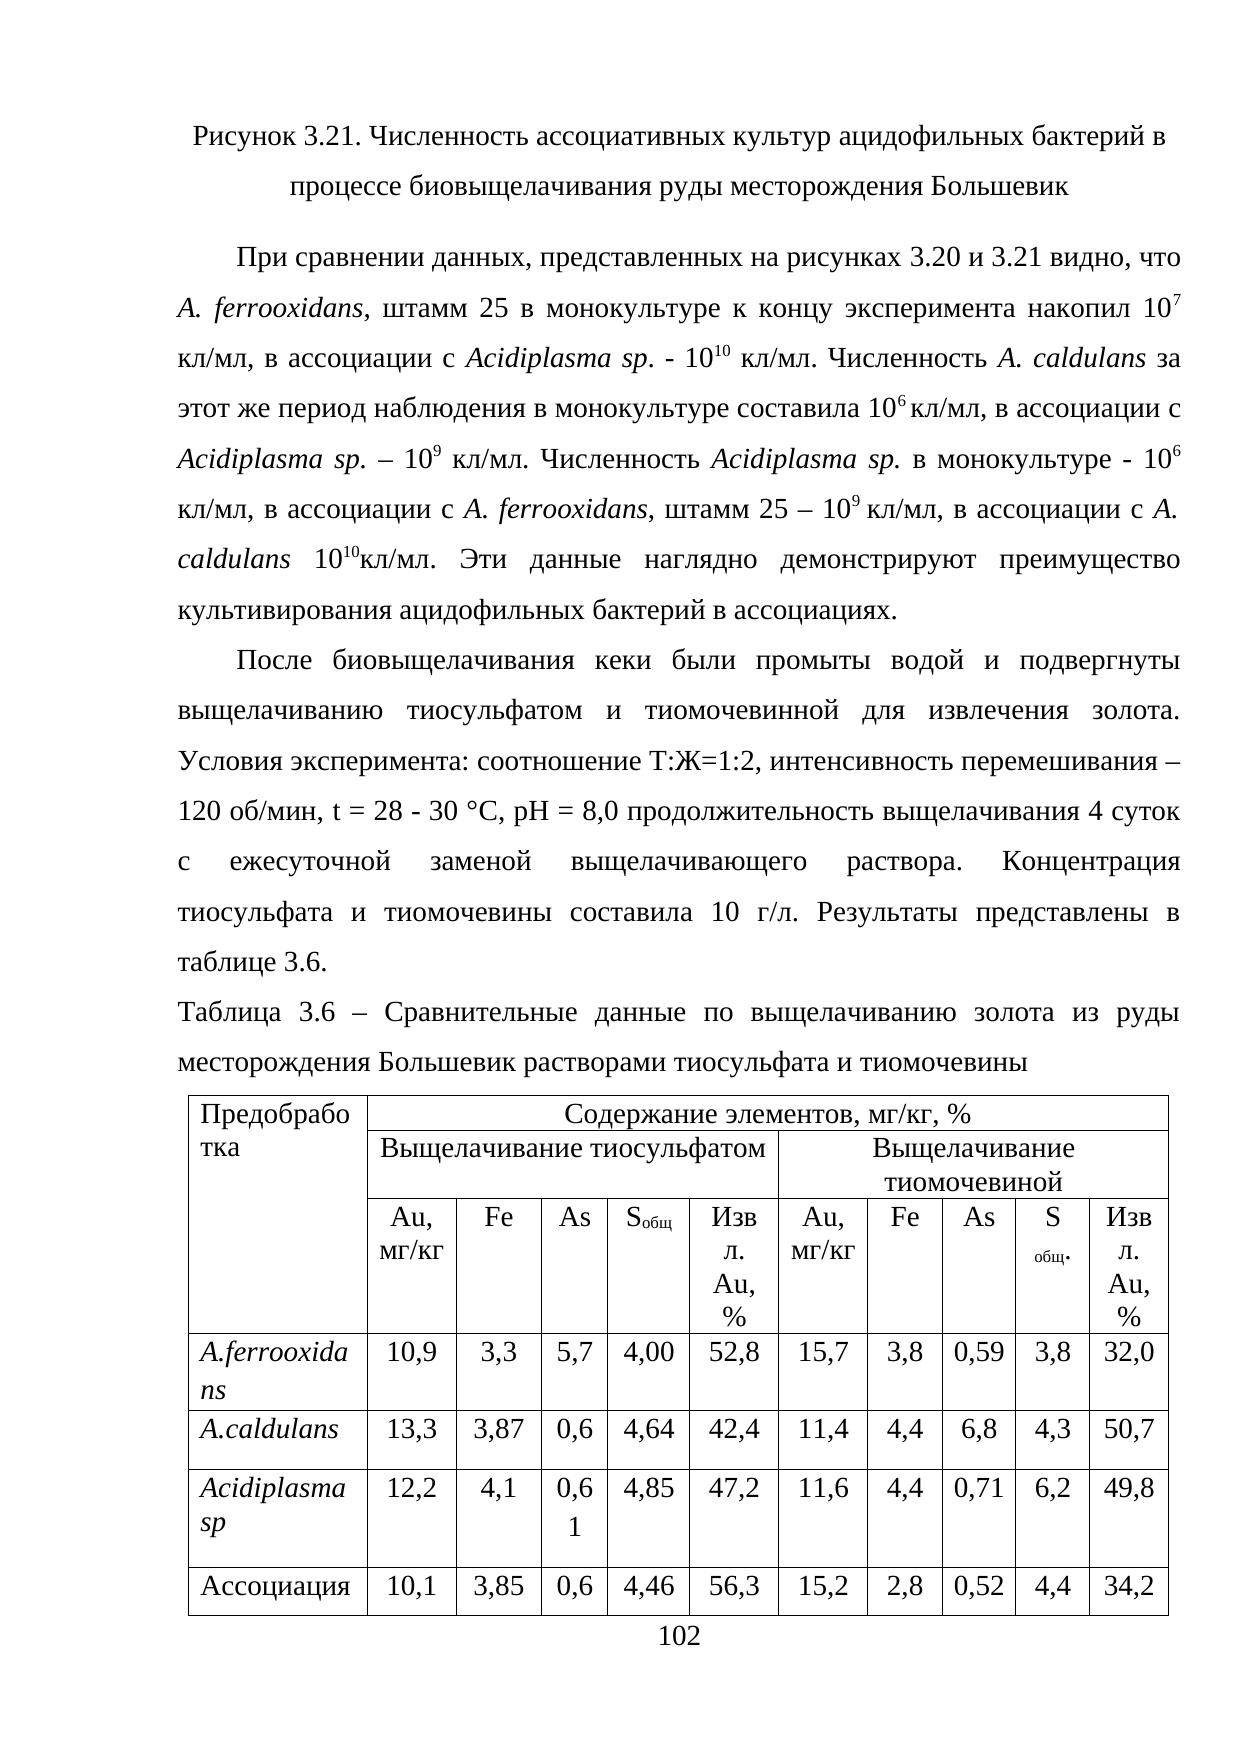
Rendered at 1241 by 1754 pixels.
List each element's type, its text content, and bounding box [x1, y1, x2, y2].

table_cell 4,64 [608, 1411, 689, 1469]
table_cell 3,85 [457, 1568, 541, 1614]
table_cell 4,1 [457, 1470, 541, 1567]
table_cell Выщелачивание тиосульфатом [368, 1131, 778, 1198]
table_cell Acidiplasma sp [189, 1470, 367, 1567]
table_cell 0,52 [943, 1568, 1015, 1614]
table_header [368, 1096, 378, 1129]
text Рисунок 3.21. Численность ассоциативных культур ацидофильных бактерий в процессе биовыщелачивания руды месторождения Большевик [177, 118, 1181, 202]
table_cell 6,2 [1016, 1470, 1089, 1567]
table_cell As [943, 1199, 1015, 1333]
table_cell 0,61 [542, 1470, 607, 1567]
table_cell 4,3 [1016, 1411, 1089, 1469]
table_cell А.caldulans [189, 1411, 367, 1469]
table_cell 50,7 [1090, 1411, 1168, 1469]
table_header Предобработка [189, 1096, 367, 1333]
table_cell 3,8 [1016, 1334, 1089, 1410]
table_cell 0,61 [542, 1568, 607, 1614]
text При сравнении данных, представленных на рисунках 3.20 и 3.21 видно, что A. ferrooxidans, штамм 25 в монокультуре к концу эксперимента накопил 107 кл/мл, в ассоциации с Acidiplasma sp. - 1010 кл/мл. Численность A. caldulans за этот же период наблюдения в монокультуре составила 106 кл/мл, в ассоциации с Acidiplasma sp. – 109 кл/мл. Численность Acidiplasma sp. в монокультуре - 106 кл/мл, в ассоциации с A. ferrooxidans, штамм 25 – 109 кл/мл, в ассоциации с A. caldulans 1010кл/мл. Эти данные наглядно демонстрируют преимущество культивирования ацидофильных бактерий в ассоциациях. [177, 239, 1181, 625]
table_cell 34,2 [1090, 1568, 1168, 1614]
table_cell 4,46 [608, 1568, 689, 1614]
table_cell 11,6 [779, 1470, 867, 1567]
table_cell Au, мг/кг [368, 1199, 456, 1333]
table_cell Sобщ [608, 1199, 689, 1333]
table_cell Sобщ. [1016, 1199, 1089, 1333]
table_cell Fe [868, 1199, 942, 1333]
table_cell 3,8 [868, 1334, 942, 1410]
table_cell 15,2 [779, 1568, 867, 1614]
table_cell 2,8 [868, 1568, 942, 1614]
text Таблица 3.6 – Сравнительные данные по выщелачиванию золота из руды месторождения Большевик растворами тиосульфата и тиомочевины [177, 994, 1181, 1078]
table_cell 0,59 [943, 1334, 1015, 1410]
table_cell 4,85 [608, 1470, 689, 1567]
table_cell 52,8 [690, 1334, 778, 1410]
table_cell A.ferrooxidans [189, 1334, 367, 1410]
table_cell 42,4 [690, 1411, 778, 1469]
table_cell Ассоциация 1 [189, 1568, 367, 1614]
table_cell 49,8 [1090, 1470, 1168, 1567]
table_cell 0,71 [943, 1470, 1015, 1567]
table_cell 10,9 [368, 1334, 456, 1410]
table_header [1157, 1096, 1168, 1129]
table_cell Au, мг/кг [779, 1199, 867, 1333]
table_cell Fe [457, 1199, 541, 1333]
table_cell 10,1 [368, 1568, 456, 1614]
table_cell 4,00 [608, 1334, 689, 1410]
table_cell 0,6 [542, 1411, 607, 1469]
table_cell 4,4 [868, 1411, 942, 1469]
table_cell 12,2 [368, 1470, 456, 1567]
table_cell 13,3 [368, 1411, 456, 1469]
table_cell 4,4 [868, 1470, 942, 1567]
table_cell 3,87 [457, 1411, 541, 1469]
table_cell 11,4 [779, 1411, 867, 1469]
table_cell 5,7 [542, 1334, 607, 1410]
table_cell 47,2 [690, 1470, 778, 1567]
table_cell As [542, 1199, 607, 1333]
table_cell 56,3 [690, 1568, 778, 1614]
table_cell 6,8 [943, 1411, 1015, 1469]
table_cell 4,4 [1016, 1568, 1089, 1614]
table_cell 15,7 [779, 1334, 867, 1410]
text После биовыщелачивания кеки были промыты водой и подвергнуты выщелачиванию тиосульфатом и тиомочевинной для извлечения золота. Условия эксперимента: соотношение Т:Ж=1:2, интенсивность перемешивания – 120 об/мин, t = 28 - 30 °C, рН = 8,0 продолжительность выщелачивания 4 суток с ежесуточной заменой выщелачивающего раствора. Концентрация тиосульфата и тиомочевины составила 10 г/л. Результаты представлены в таблице 3.6. [177, 642, 1181, 977]
table_cell 32,0 [1090, 1334, 1168, 1410]
table_cell 3,3 [457, 1334, 541, 1410]
